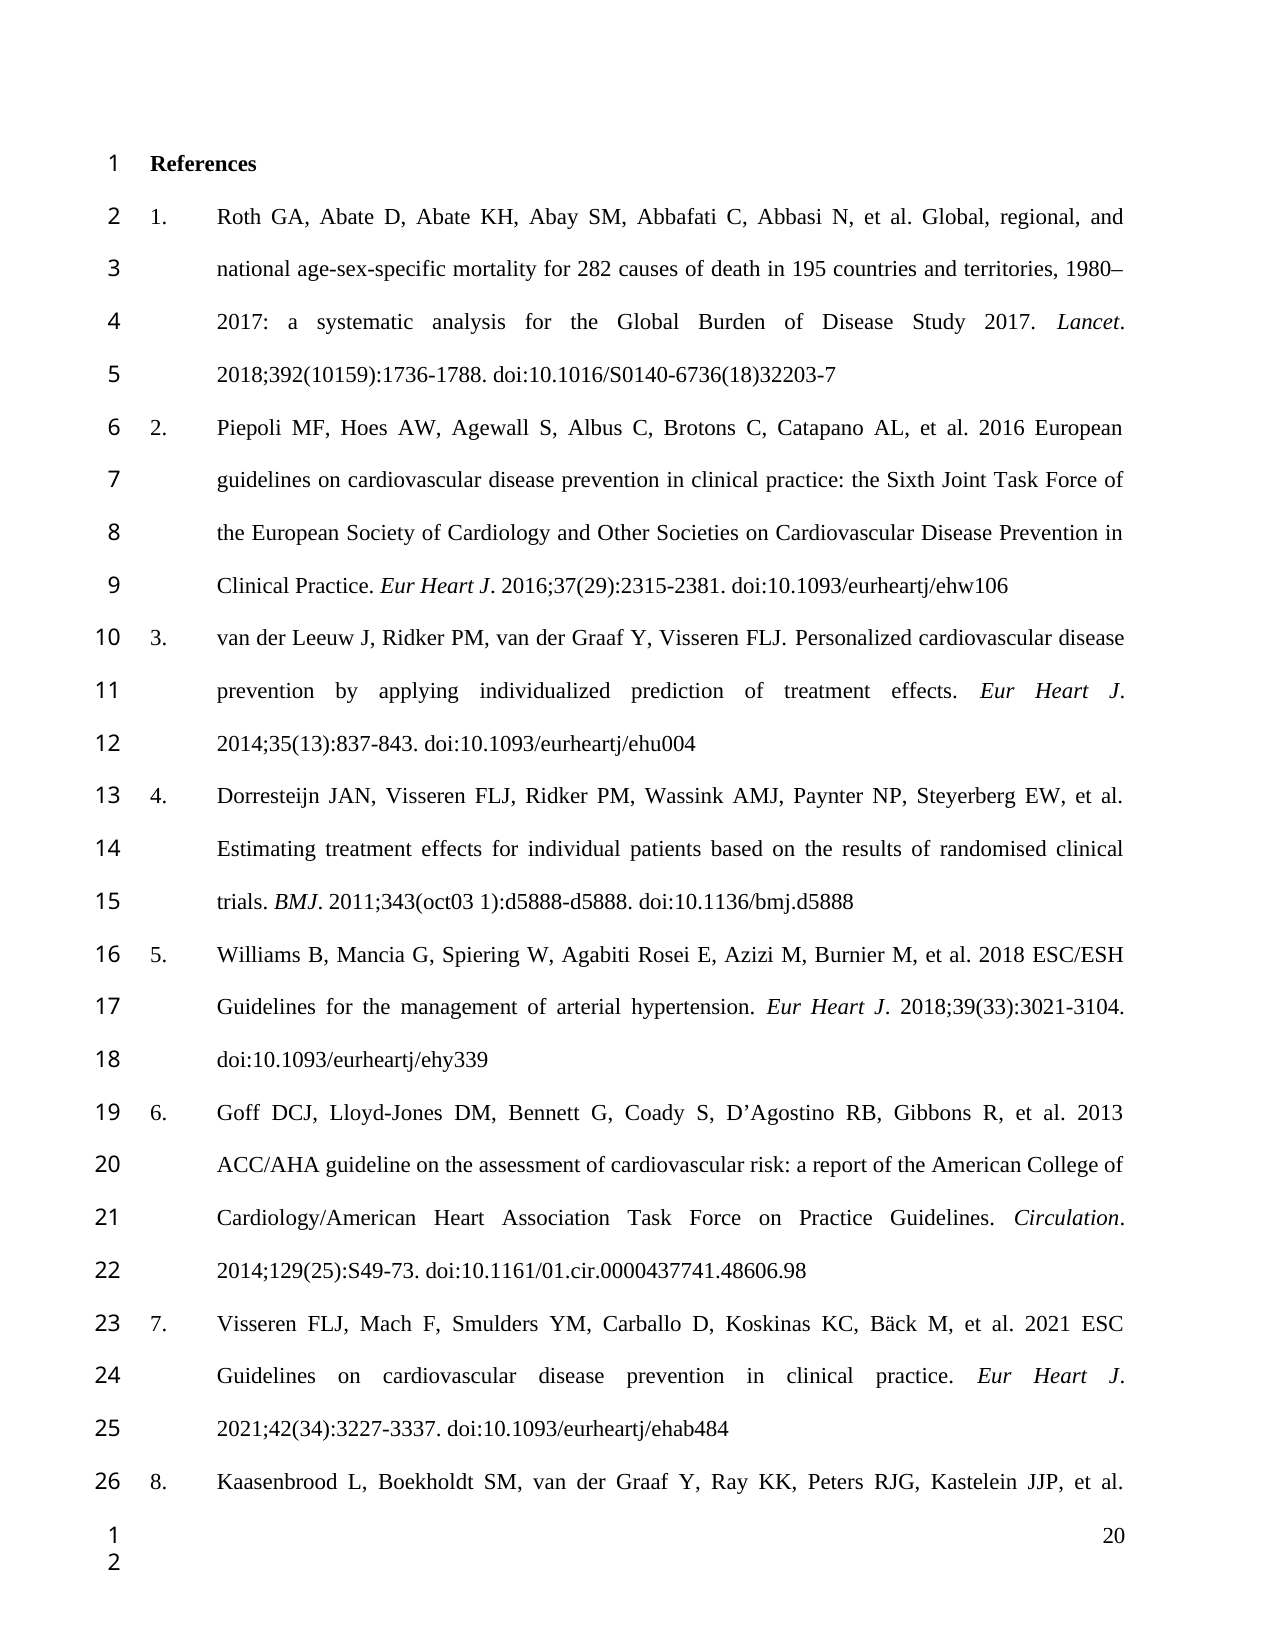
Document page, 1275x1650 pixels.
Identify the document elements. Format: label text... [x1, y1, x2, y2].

text 3. van der Leeuw J, Ridker PM, van der Graaf Y, Visseren FLJ. Personalized cardiovascular disease prevention by applying individualized prediction of treatment effects. Eur Heart J. 2014;35(13):837-843. doi:10.1093/eurheartj/ehu004 [150, 624, 1125, 756]
text 4. Dorresteijn JAN, Visseren FLJ, Ridker PM, Wassink AMJ, Paynter NP, Steyerberg EW, et al. Estimating treatment effects for individual patients based on the results of randomised clinical trials. BMJ. 2011;343(oct03 1):d5888-d5888. doi:10.1136/bmj.d5888 [150, 782, 1125, 914]
text 5. Williams B, Mancia G, Spiering W, Agabiti Rosei E, Azizi M, Burnier M, et al. 2018 ESC/ESH Guidelines for the management of arterial hypertension. Eur Heart J. 2018;39(33):3021-3104. doi:10.1093/eurheartj/ehy339 [150, 941, 1125, 1072]
text 7. Visseren FLJ, Mach F, Smulders YM, Carballo D, Koskinas KC, Bäck M, et al. 2021 ESC Guidelines on cardiovascular disease prevention in clinical practice. Eur Heart J. 2021;42(34):3227-3337. doi:10.1093/eurheartj/ehab484 [150, 1309, 1125, 1441]
text 1. Roth GA, Abate D, Abate KH, Abay SM, Abbafati C, Abbasi N, et al. Global, regional, and national age-sex-specific mortality for 282 causes of death in 195 countries and territories, 1980–2017: a systematic analysis for the Global Burden of Disease Study 2017. Lancet. 2018;392(10159):1736-1788. doi:10.1016/S0140-6736(18)32203-7 [150, 203, 1125, 387]
text 6. Goff DCJ, Lloyd-Jones DM, Bennett G, Coady S, D’Agostino RB, Gibbons R, et al. 2013 ACC/AHA guideline on the assessment of cardiovascular risk: a report of the American College of Cardiology/American Heart Association Task Force on Practice Guidelines. Circulation. 2014;129(25):S49-73. doi:10.1161/01.cir.0000437741.48606.98 [150, 1099, 1125, 1283]
subtitle References [150, 150, 1125, 176]
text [150, 1468, 1125, 1494]
text 2. Piepoli MF, Hoes AW, Agewall S, Albus C, Brotons C, Catapano AL, et al. 2016 European guidelines on cardiovascular disease prevention in clinical practice: the Sixth Joint Task Force of the European Society of Cardiology and Other Societies on Cardiovascular Disease Prevention in Clinical Practice. Eur Heart J. 2016;37(29):2315-2381. doi:10.1093/eurheartj/ehw106 [150, 413, 1125, 598]
